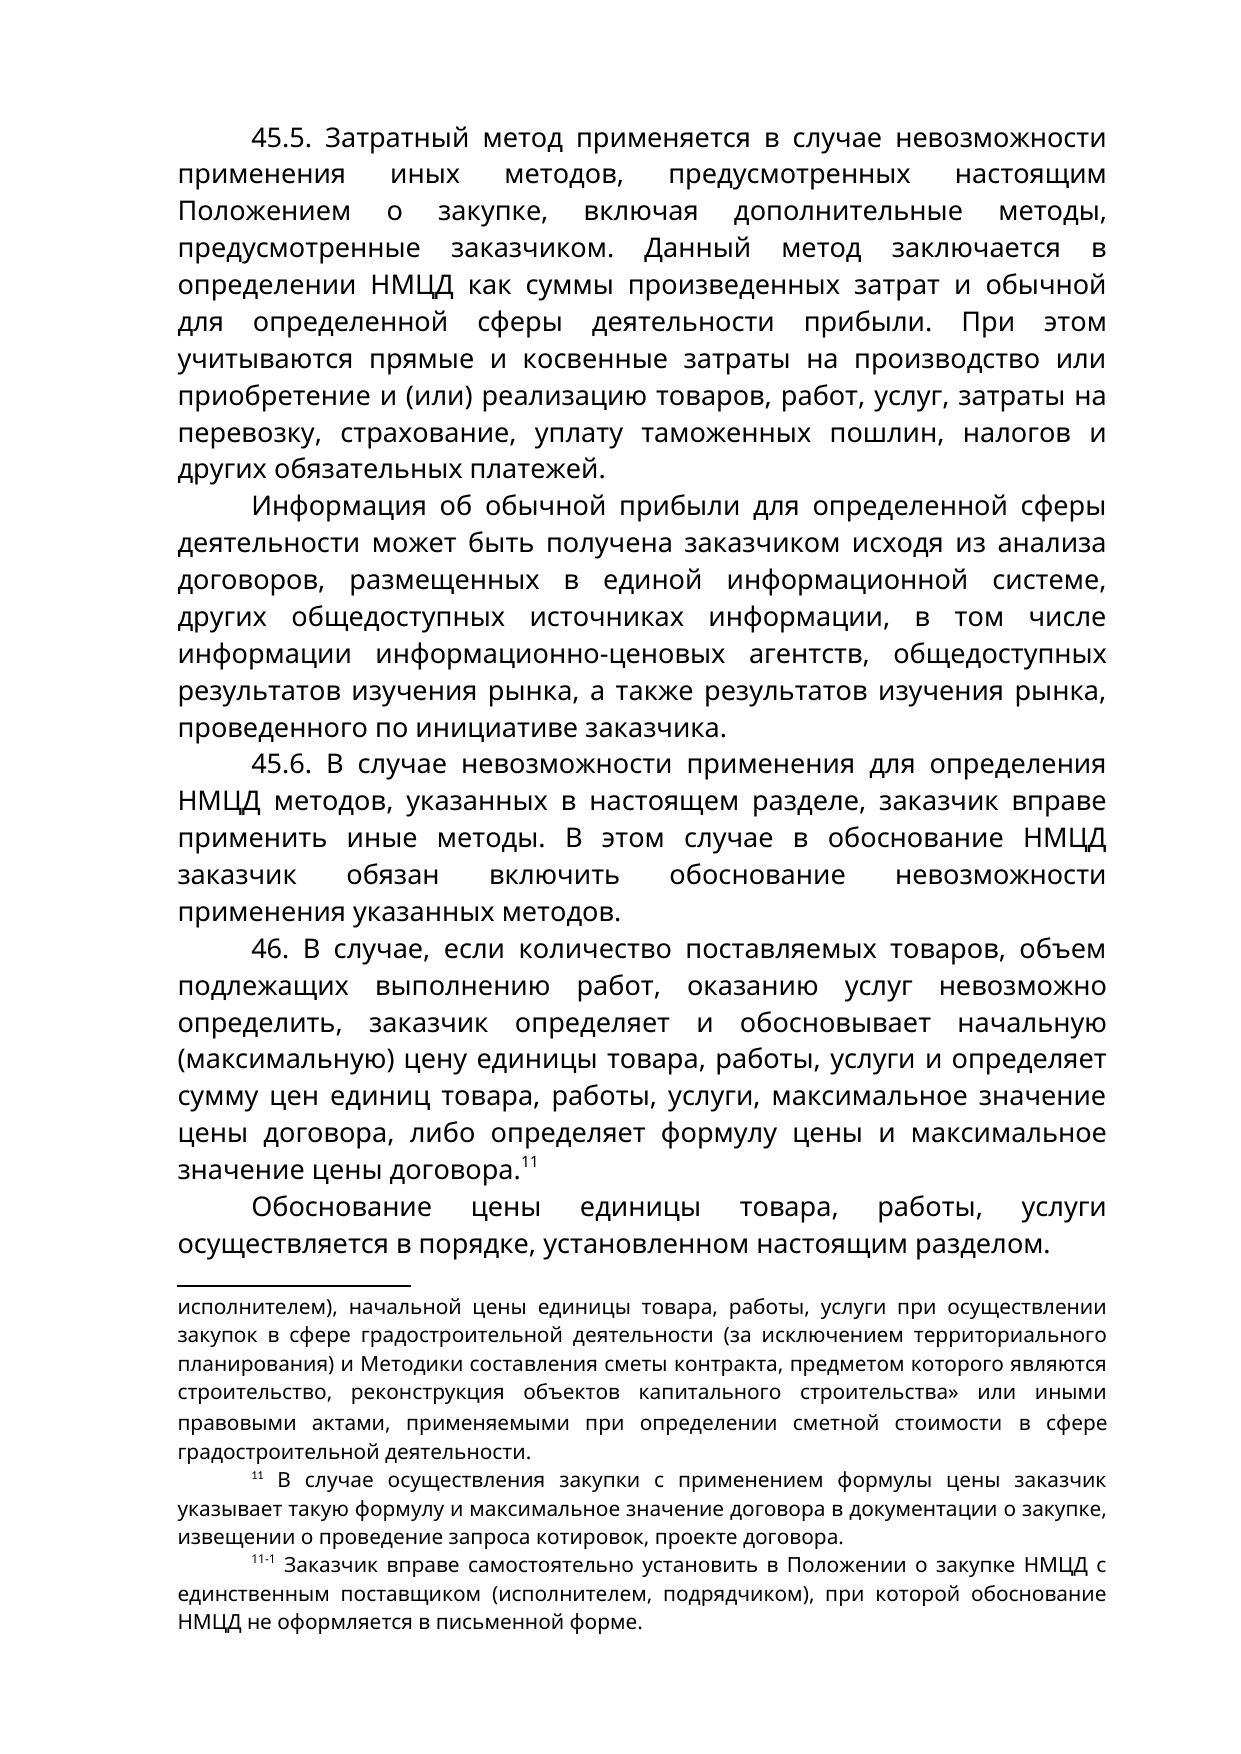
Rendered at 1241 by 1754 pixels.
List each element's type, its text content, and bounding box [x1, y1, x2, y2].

text 46. В случае, если количество поставляемых товаров, объем подлежащих выполнению работ, оказанию услуг невозможно определить, заказчик определяет и обосновывает начальную (максимальную) цену единицы товара, работы, услуги и определяет сумму цен единиц товара, работы, услуги, максимальное значение цены договора, либо определяет формулу цены и максимальное значение цены договора. [177, 929, 1107, 1187]
text Обоснование цены единицы товара, работы, услуги осуществляется в порядке, установленном настоящим разделом. [177, 1187, 1107, 1261]
text Информация об обычной прибыли для определенной сферы деятельности может быть получена заказчиком исходя из анализа договоров, размещенных в единой информационной системе, других общедоступных источниках информации, в том числе информации информационно-ценовых агентств, общедоступных результатов изучения рынка, а также результатов изучения рынка, проведенного по инициативе заказчика. [177, 487, 1107, 745]
text 45.6. В случае невозможности применения для определения НМЦД методов, указанных в настоящем разделе, заказчик вправе применить иные методы. В этом случае в обоснование НМЦД заказчик обязан включить обоснование невозможности применения указанных методов. [177, 745, 1107, 929]
text 45.5. Затратный метод применяется в случае невозможности применения иных методов, предусмотренных настоящим Положением о закупке, включая дополнительные методы, предусмотренные заказчиком. Данный метод заключается в определении НМЦД как суммы произведенных затрат и обычной для определенной сферы деятельности прибыли. При этом учитываются прямые и косвенные затраты на производство или приобретение и (или) реализацию товаров, работ, услуг, затраты на перевозку, страхование, уплату таможенных пошлин, налогов и других обязательных платежей. [177, 118, 1107, 487]
